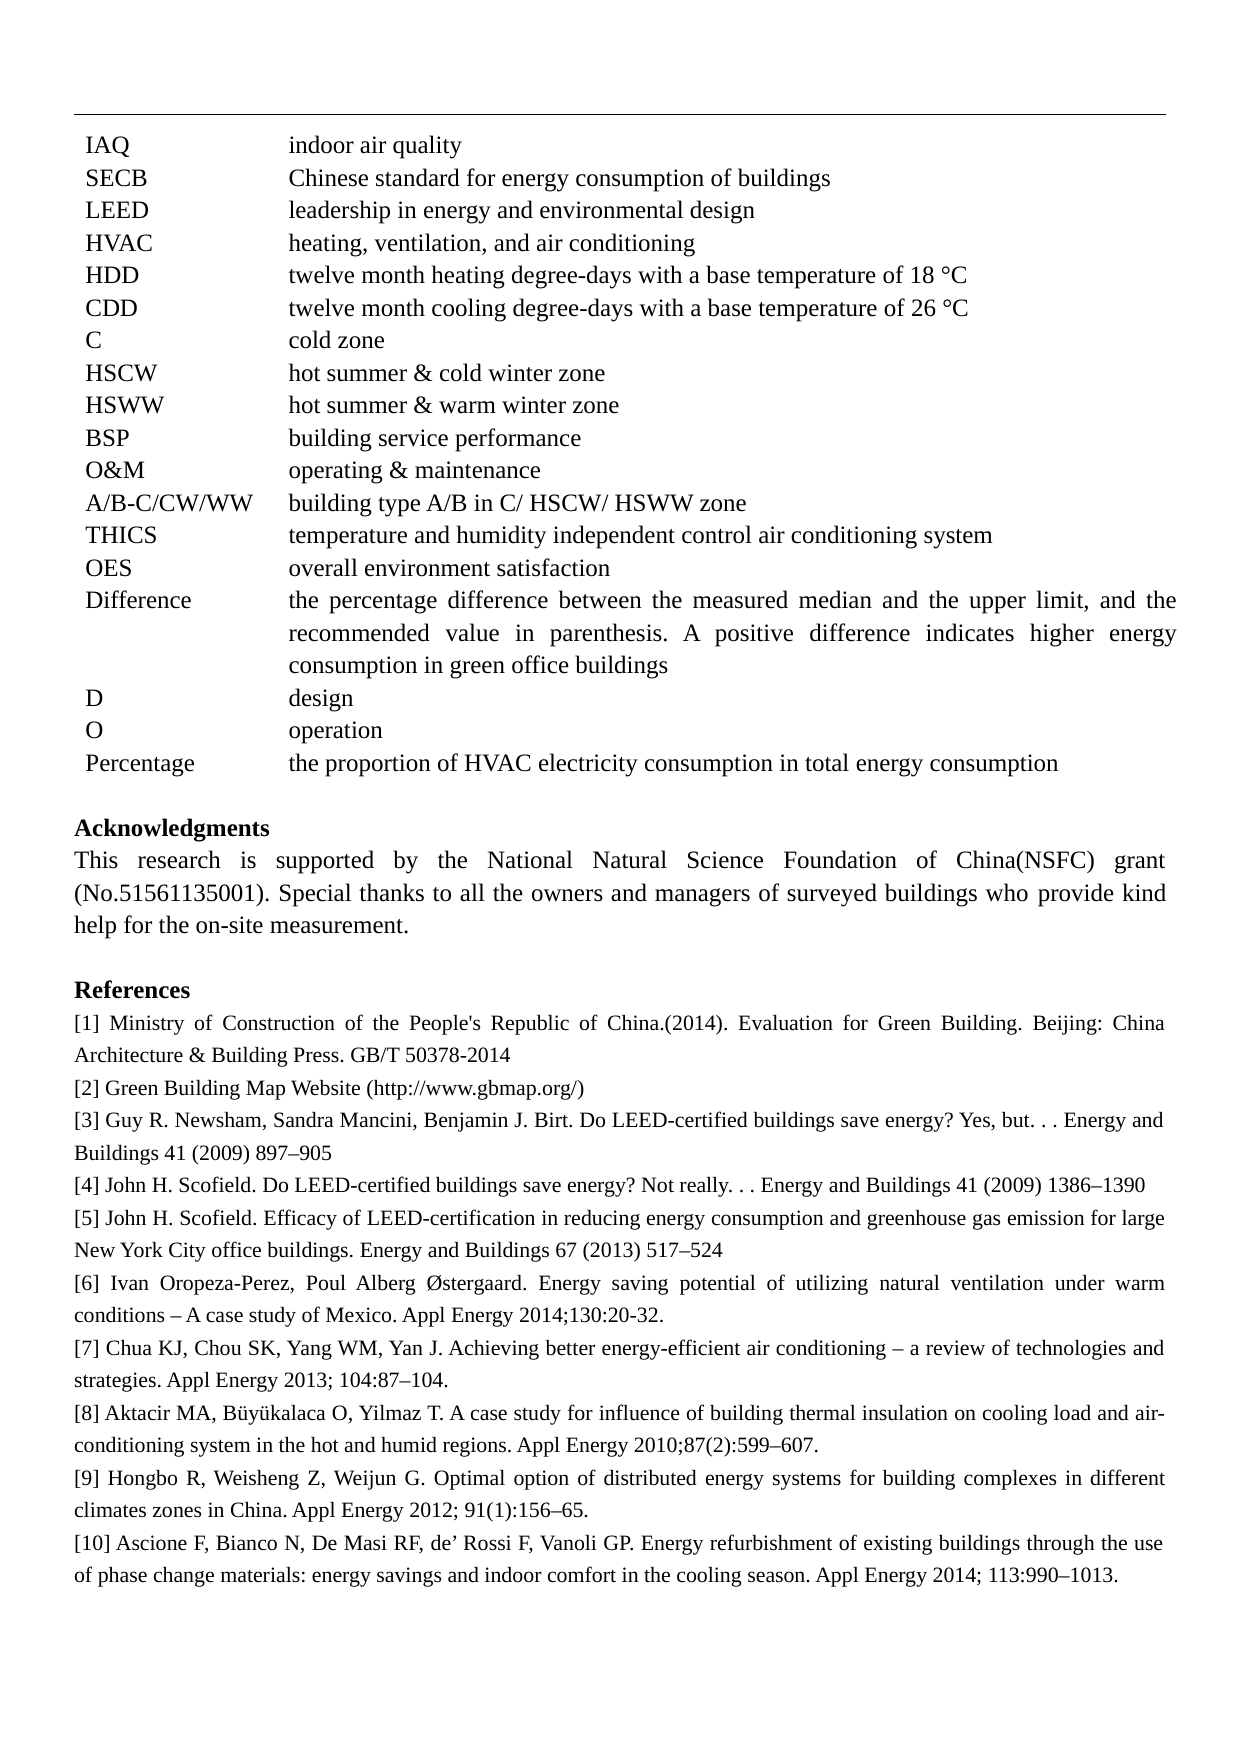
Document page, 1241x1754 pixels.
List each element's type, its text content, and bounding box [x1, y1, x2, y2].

text [5] John H. Scofield. Efficacy of LEED-certification in reducing energy consumption and greenhouse gas emission for large New York City office buildings. Energy and Buildings 67 (2013) 517–524 [74, 1201, 1166, 1266]
table_cell CDD [74, 291, 277, 323]
table_cell THICS [74, 518, 277, 551]
table_cell operation [277, 713, 1189, 746]
text [2] Green Building Map Website (http://www.gbmap.org/) [74, 1071, 1166, 1103]
table_cell LEED [74, 193, 277, 226]
table_cell HSCW [74, 356, 277, 388]
table_cell cold zone [277, 323, 1189, 356]
table_cell HDD [74, 258, 277, 291]
text [8] Aktacir MA, Büyükalaca O, Yilmaz T. A case study for influence of building thermal insulation on cooling load and air-conditioning system in the hot and humid regions. Appl Energy 2010;87(2):599–607. [74, 1396, 1166, 1461]
text References [74, 973, 1166, 1006]
table_cell HVAC [74, 226, 277, 258]
table_cell leadership in energy and environmental design [277, 193, 1189, 226]
table_cell C [74, 323, 277, 356]
table_cell twelve month heating degree-days with a base temperature of 18 °C [277, 258, 1189, 291]
table_cell Difference [74, 583, 277, 681]
table_cell temperature and humidity independent control air conditioning system [277, 518, 1189, 551]
list Acknowledgments [74, 811, 1166, 843]
table_cell heating, ventilation, and air conditioning [277, 226, 1189, 258]
table_cell hot summer & cold winter zone [277, 356, 1189, 388]
table_cell building service performance [277, 421, 1189, 453]
table_cell hot summer & warm winter zone [277, 388, 1189, 421]
table_cell IAQ [74, 128, 277, 161]
table_cell the percentage difference between the measured median and the upper limit, and the recommended value in parenthesis. A positive difference indicates higher energy consumption in green office buildings [277, 583, 1189, 681]
table_cell D [74, 681, 277, 713]
table_cell twelve month cooling degree-days with a base temperature of 26 °C [277, 291, 1189, 323]
table_cell SECB [74, 161, 277, 193]
table_cell design [277, 681, 1189, 713]
table_cell A/B-C/CW/WW [74, 486, 277, 518]
table_cell operating & maintenance [277, 453, 1189, 486]
table_cell Chinese standard for energy consumption of buildings [277, 161, 1189, 193]
table_cell Percentage [74, 746, 277, 778]
text [6] Ivan Oropeza-Perez, Poul Alberg Østergaard. Energy saving potential of utilizing natural ventilation under warm conditions – A case study of Mexico. Appl Energy 2014;130:20-32. [74, 1266, 1166, 1331]
table_cell OES [74, 551, 277, 583]
table_cell BSP [74, 421, 277, 453]
table_cell HSWW [74, 388, 277, 421]
text [7] Chua KJ, Chou SK, Yang WM, Yan J. Achieving better energy-efficient air conditioning – a review of technologies and strategies. Appl Energy 2013; 104:87–104. [74, 1331, 1166, 1396]
text [10] Ascione F, Bianco N, De Masi RF, de’ Rossi F, Vanoli GP. Energy refurbishment of existing buildings through the use of phase change materials: energy savings and indoor comfort in the cooling season. Appl Energy 2014; 113:990–1013. [74, 1526, 1166, 1591]
table_cell building type A/B in C/ HSCW/ HSWW zone [277, 486, 1189, 518]
table_cell indoor air quality [277, 128, 1189, 161]
table_cell the proportion of HVAC electricity consumption in total energy consumption [277, 746, 1189, 778]
table_cell O [74, 713, 277, 746]
text [1] Ministry of Construction of the People's Republic of China.(2014). Evaluation for Green Building. Beijing: China Architecture & Building Press. GB/T 50378-2014 [74, 1006, 1166, 1071]
text [3] Guy R. Newsham, Sandra Mancini, Benjamin J. Birt. Do LEED-certified buildings save energy? Yes, but. . . Energy and Buildings 41 (2009) 897–905 [74, 1103, 1166, 1168]
text [4] John H. Scofield. Do LEED-certified buildings save energy? Not really. . . Energy and Buildings 41 (2009) 1386–1390 [74, 1168, 1166, 1201]
text [9] Hongbo R, Weisheng Z, Weijun G. Optimal option of distributed energy systems for building complexes in different climates zones in China. Appl Energy 2012; 91(1):156–65. [74, 1461, 1166, 1526]
table_cell overall environment satisfaction [277, 551, 1189, 583]
table_cell O&M [74, 453, 277, 486]
text This research is supported by the National Natural Science Foundation of China(NSFC) grant (No.51561135001). Special thanks to all the owners and managers of surveyed buildings who provide kind help for the on-site measurement. [74, 843, 1166, 941]
